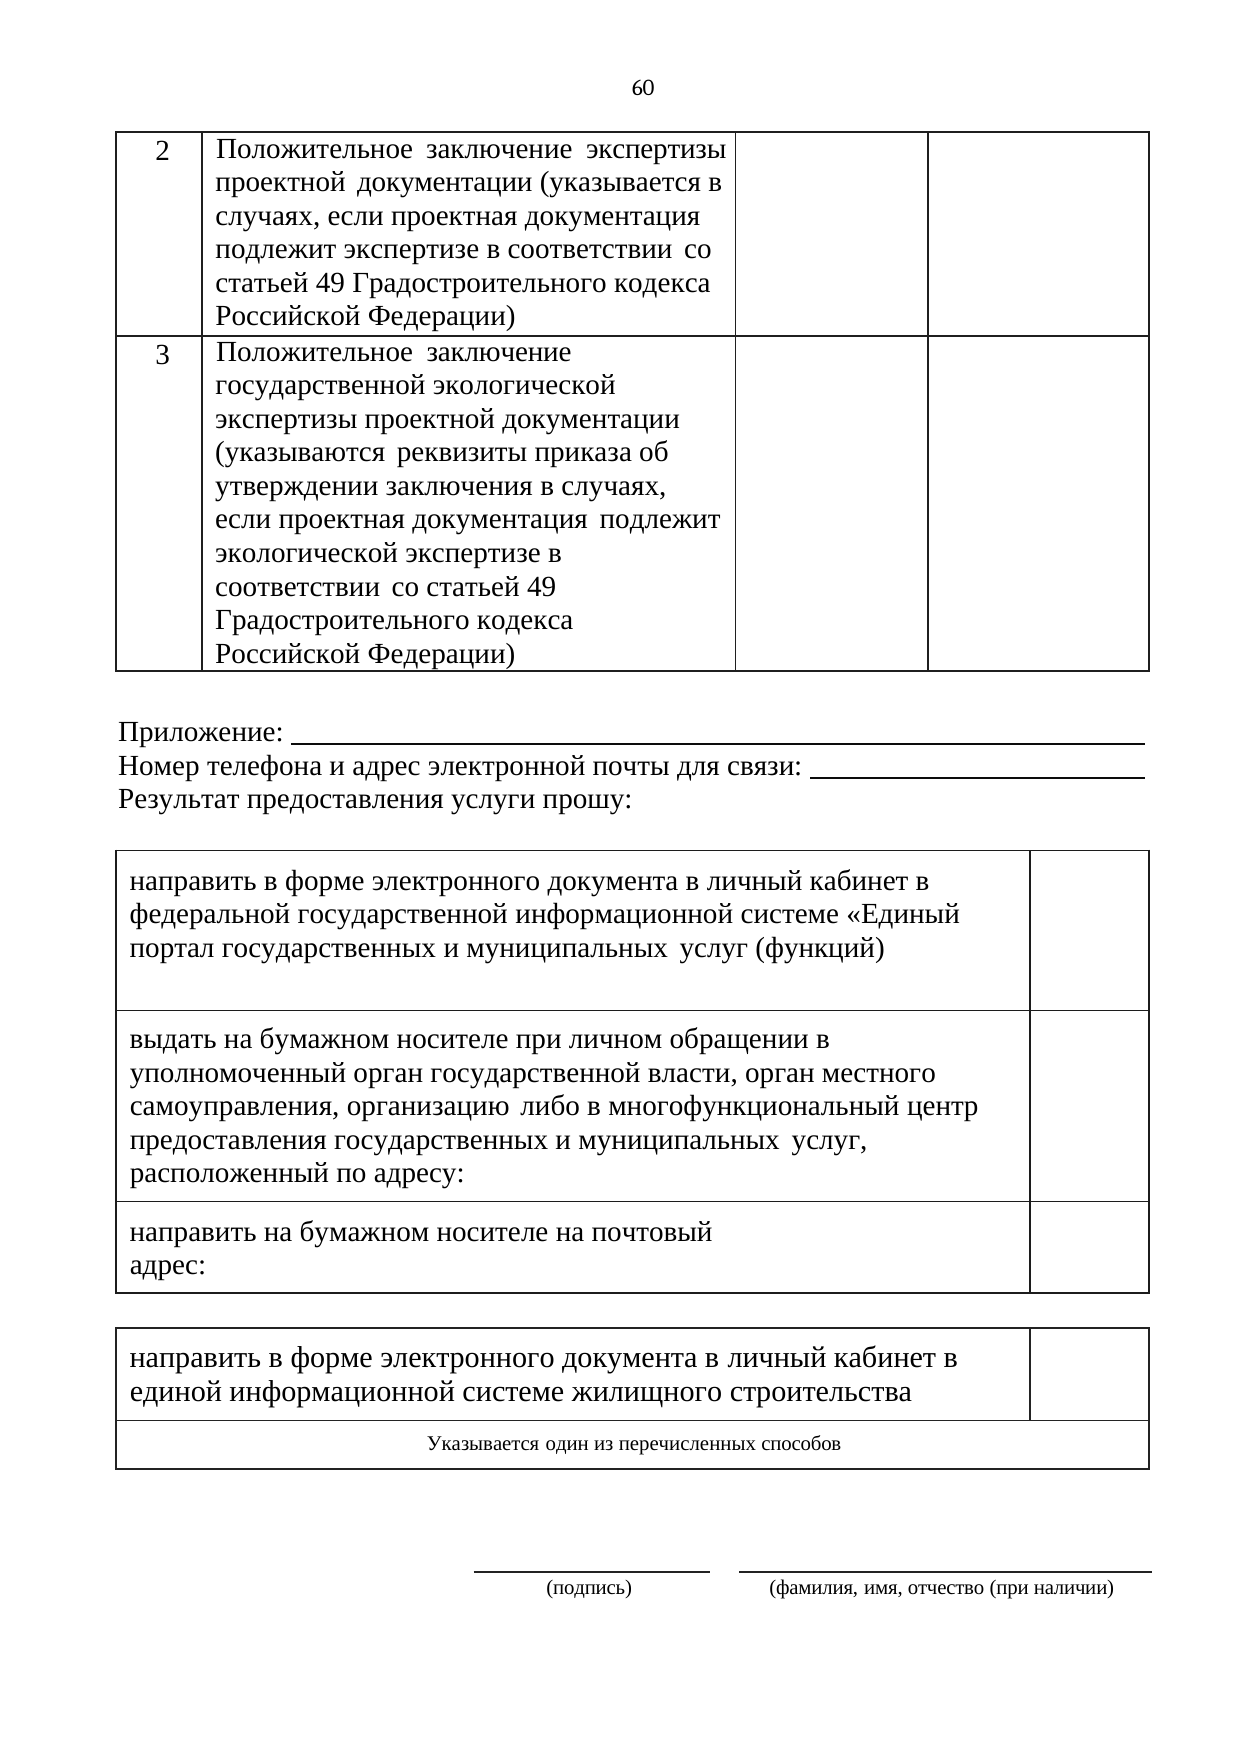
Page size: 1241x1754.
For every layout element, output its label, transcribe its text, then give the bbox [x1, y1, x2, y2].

table_cell [736, 133, 927, 335]
table_cell Положительное заключение государственной экологической экспертизы проектной документации (указываются реквизиты приказа об утверждении заключения в случаях, если проектная документация подлежит экологической экспертизе в соответствии со статьей 49 Градостроительного кодекса Российской Федерации) [203, 337, 735, 670]
table_cell 2 [117, 133, 201, 335]
table_cell [736, 337, 927, 670]
table_cell Положительное заключение экспертизы проектной документации (указывается в случаях, ecли проектная документация подлежит экспертизе в соответствии со статьей 49 Градостроительного кодекса Российской Федерации) [203, 133, 735, 335]
table_header направить в форме электронного документа в личный кабинет в федеральной государственной информационной системе «Единый портал государственных и муниципальных услуг (функций) [117, 851, 1029, 1009]
text Приложение: Номер телефона и адрес электронной почты для связи: Результат предоставления услуги прошу: [118, 714, 1152, 815]
table_header направить в форме электронного документа в личный кабинет в единой информационной системе жилищного строительства [117, 1329, 1029, 1420]
text (подпись) (фамилия, имя, отчество (при наличии) [546, 1571, 1182, 1599]
table_cell выдать на бумажном носителе при личном обращении в уполномоченный орган государственной власти, орган местного самоуправления, организацию либо в многофункциональный центр предоставления государственных и муниципальных услуг, расположенный по адресу: [117, 1011, 1029, 1201]
table_cell [929, 133, 1148, 335]
table_cell направить на бумажном носителе на почтовый адрес: [117, 1202, 1029, 1292]
table_cell Указывается один из перечисленных способов [117, 1421, 1148, 1468]
table_cell [929, 337, 1148, 670]
table_cell [1031, 1011, 1148, 1201]
table_header [1031, 851, 1148, 1009]
table_header [1031, 1329, 1148, 1420]
table_cell 3 [117, 337, 201, 670]
table_cell [1031, 1202, 1148, 1292]
